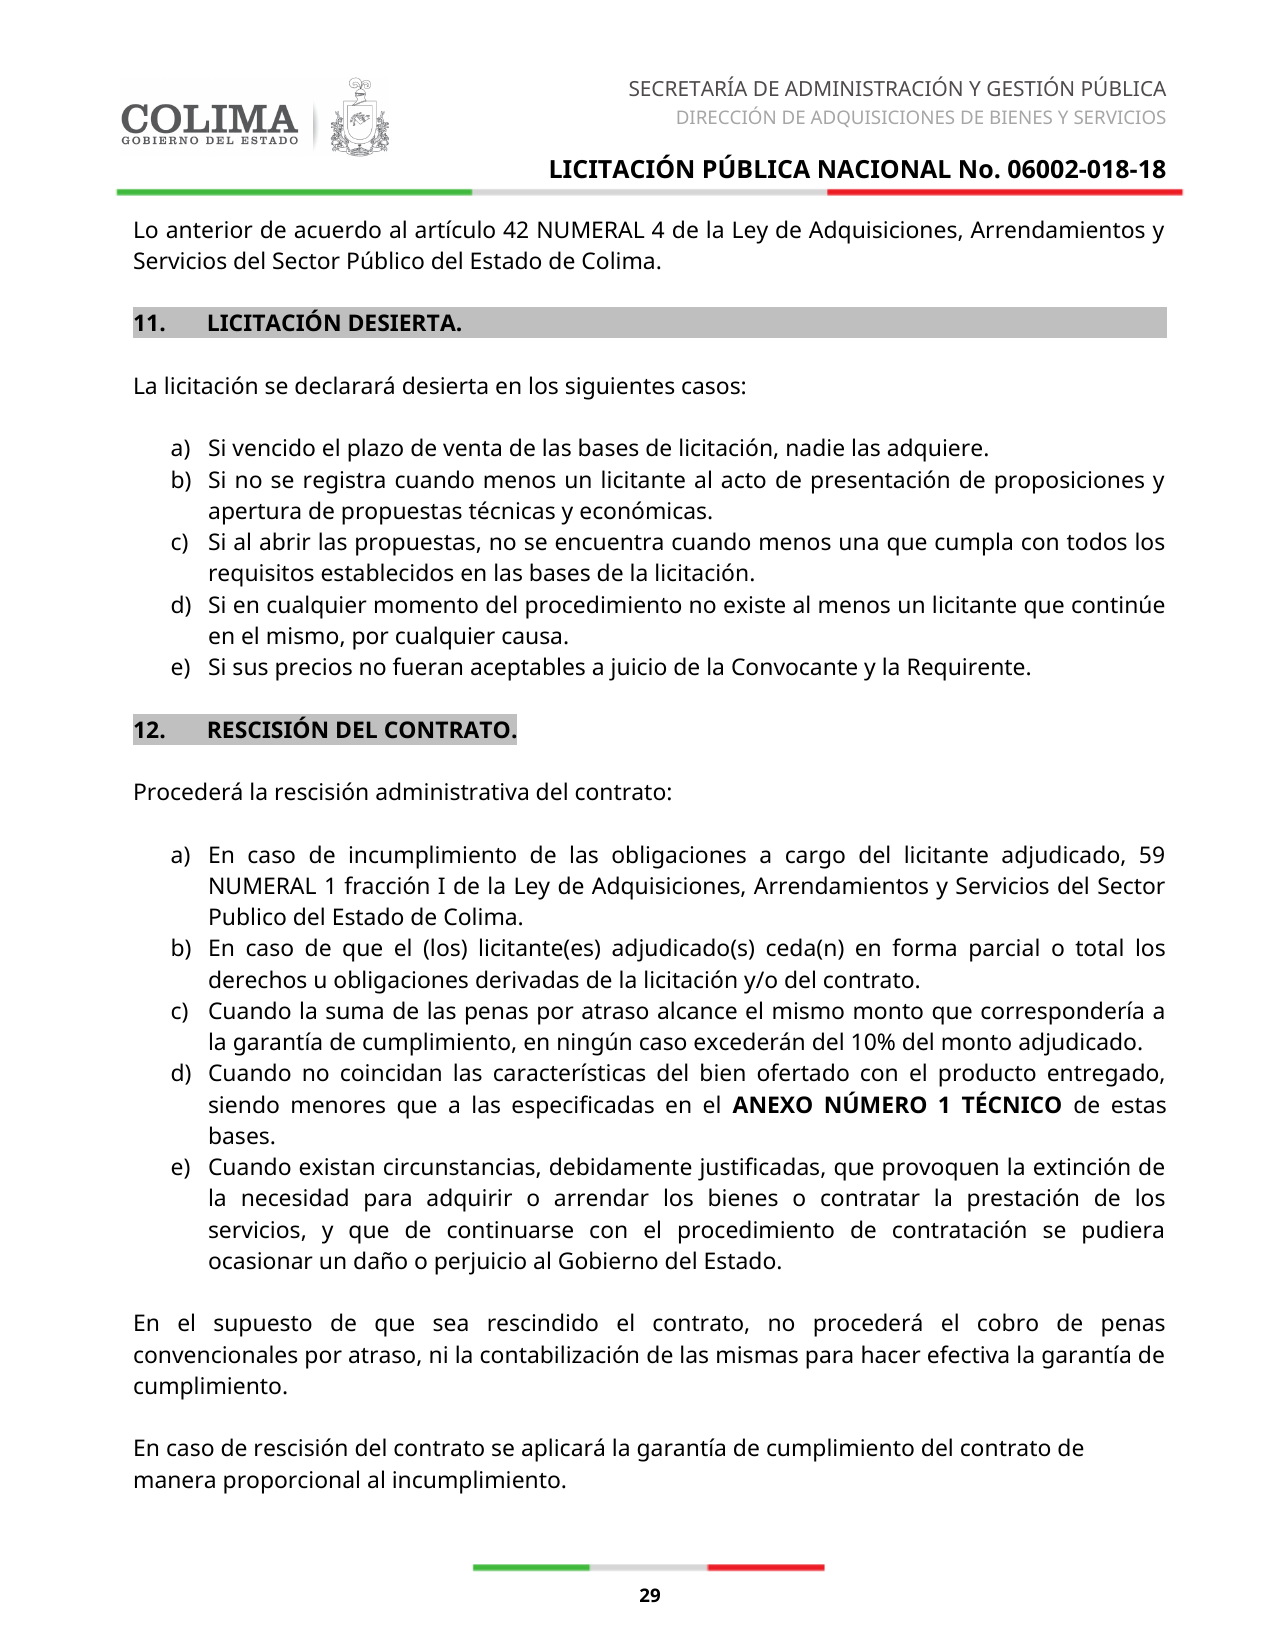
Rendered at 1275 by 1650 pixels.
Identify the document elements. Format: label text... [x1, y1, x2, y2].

text Lo anterior de acuerdo al artículo 42 NUMERAL 4 de la Ley de Adquisiciones, Arrendamientos y Servicios del Sector Público del Estado de Colima. [133, 213, 1167, 276]
picture [472, 1553, 828, 1578]
text Procederá la rescisión administrativa del contrato: [133, 776, 1167, 807]
list Si sus precios no fueran aceptables a juicio de la Convocante y la Requirente. [170, 651, 1167, 682]
list Cuando existan circunstancias, debidamente justificadas, que provoquen la extinción de la necesidad para adquirir o arrendar los bienes o contratar la prestación de los servicios, y que de continuarse con el procedimiento de contratación se pudiera ocasionar un daño o perjuicio al Gobierno del Estado. [170, 1151, 1167, 1276]
list En caso de incumplimiento de las obligaciones a cargo del licitante adjudicado, 59 NUMERAL 1 fracción I de la Ley de Adquisiciones, Arrendamientos y Servicios del Sector Publico del Estado de Colima. [170, 838, 1167, 932]
list En caso de que el (los) licitante(es) adjudicado(s) ceda(n) en forma parcial o total los derechos u obligaciones derivadas de la licitación y/o del contrato. [170, 932, 1167, 995]
text 12. RESCISIÓN DEL CONTRATO. [133, 713, 1167, 745]
text La licitación se declarará desierta en los siguientes casos: [133, 370, 1167, 401]
list Si al abrir las propuestas, no se encuentra cuando menos una que cumpla con todos los requisitos establecidos en las bases de la licitación. [170, 526, 1167, 588]
list Si en cualquier momento del procedimiento no existe al menos un licitante que continúe en el mismo, por cualquier causa. [170, 588, 1167, 651]
text En el supuesto de que sea rescindido el contrato, no procederá el cobro de penas convencionales por atraso, ni la contabilización de las mismas para hacer efectiva la garantía de cumplimiento. [133, 1307, 1167, 1401]
list Si no se registra cuando menos un licitante al acto de presentación de proposiciones y apertura de propuestas técnicas y económicas. [170, 463, 1167, 526]
picture [111, 183, 1189, 204]
text En caso de rescisión del contrato se aplicará la garantía de cumplimiento del contrato de manera proporcional al incumplimiento. [133, 1432, 1167, 1495]
list Cuando la suma de las penas por atraso alcance el mismo monto que correspondería a la garantía de cumplimiento, en ningún caso excederán del 10% del monto adjudicado. [170, 995, 1167, 1057]
list Si vencido el plazo de venta de las bases de licitación, nadie las adquiere. [170, 432, 1167, 463]
list Cuando no coincidan las características del bien ofertado con el producto entregado, siendo menores que a las especificadas en el ANEXO NÚMERO 1 TÉCNICO de estas bases. [170, 1057, 1167, 1151]
picture [120, 76, 389, 157]
text 11. LICITACIÓN DESIERTA. [133, 307, 1167, 338]
